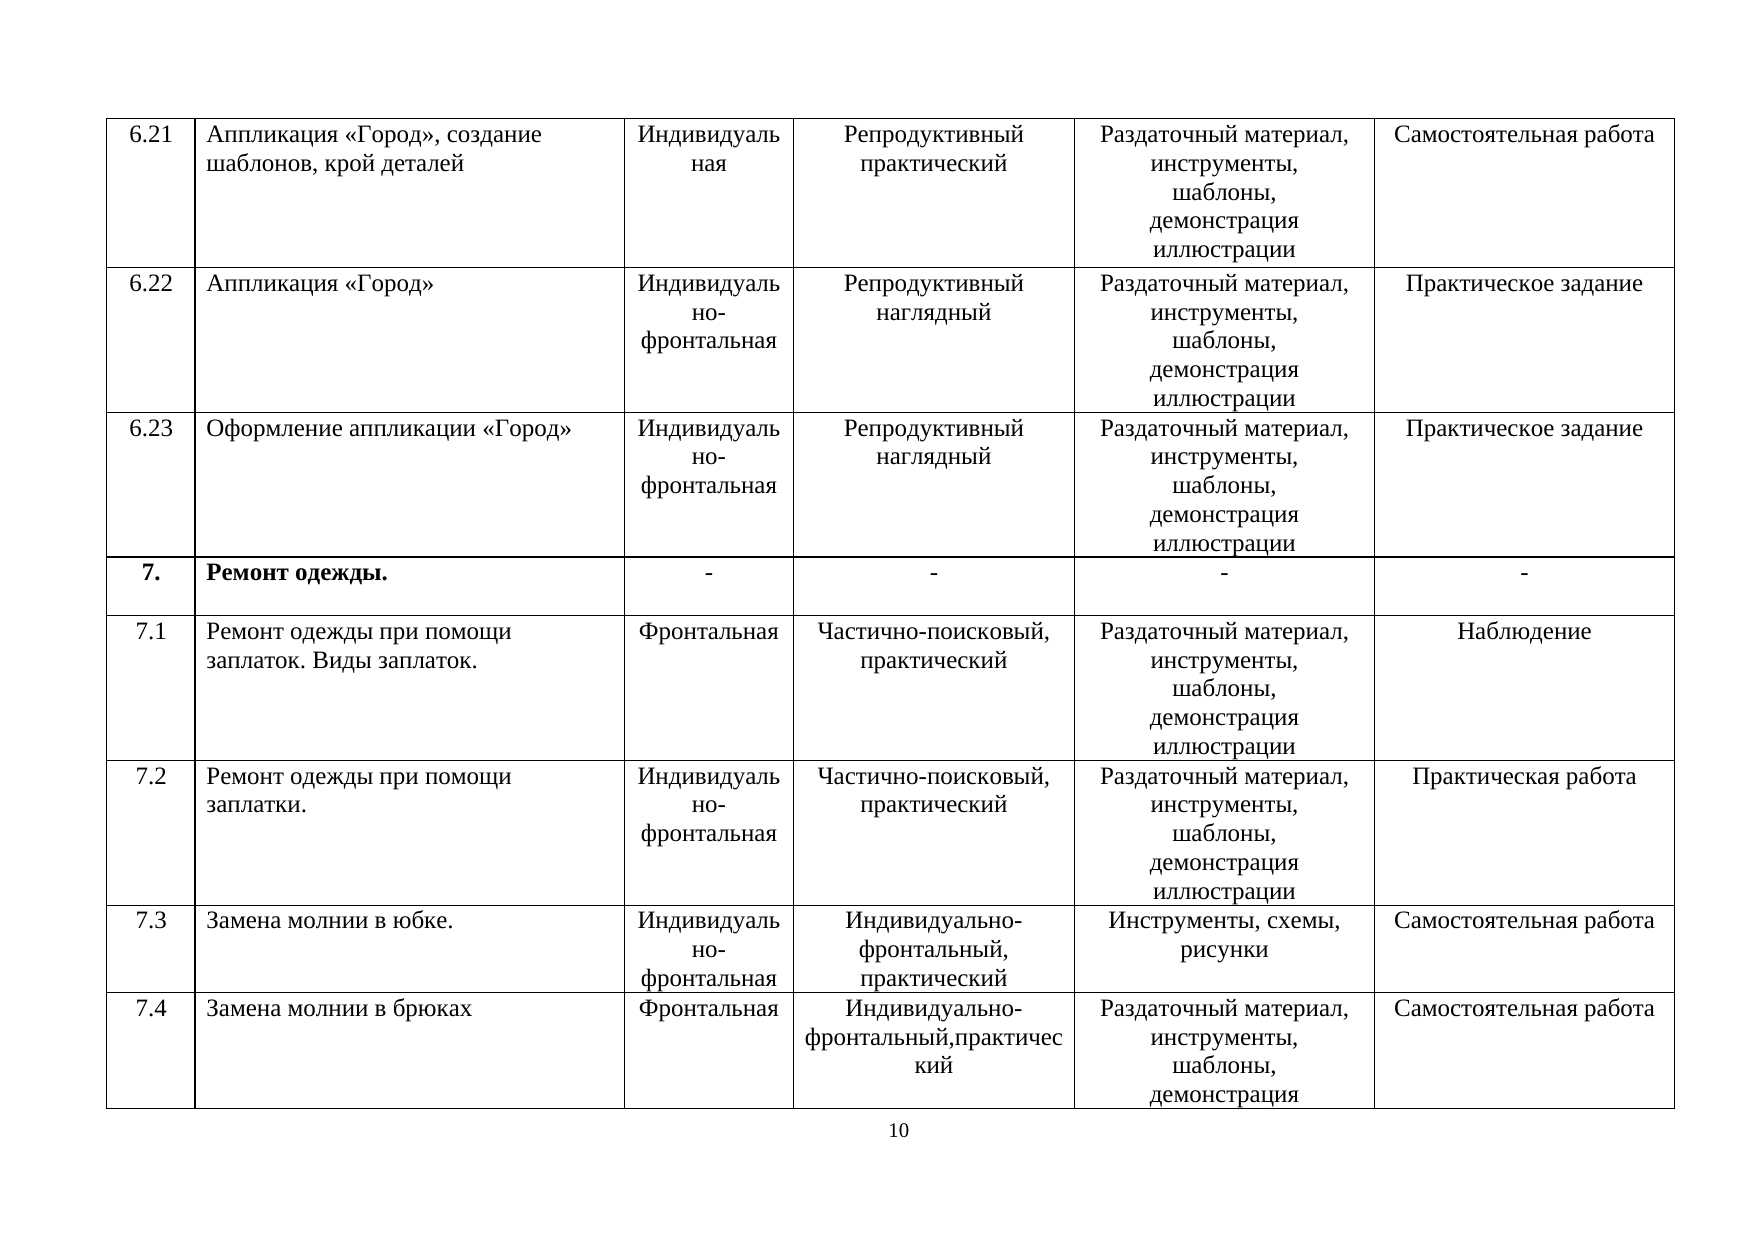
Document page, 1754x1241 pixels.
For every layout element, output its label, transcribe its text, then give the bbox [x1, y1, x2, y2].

table_cell Индивидуально-фронтальный, практический [794, 906, 1074, 992]
table_cell Частично-поисковый, практический [794, 616, 1074, 760]
table_cell Фронтальная [625, 616, 793, 760]
table_cell Раздаточный материал, инструменты, шаблоны, демонстрация иллюстрации [1075, 761, 1374, 904]
table_cell Наблюдение [1375, 616, 1674, 760]
table_cell Оформление аппликации «Город» [196, 413, 624, 556]
table_cell Репродуктивный наглядный [794, 268, 1074, 412]
table_cell Раздаточный материал, инструменты, шаблоны, демонстрация иллюстрации [1075, 616, 1374, 760]
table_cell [1375, 993, 1674, 1108]
table_cell Ремонт одежды при помощи заплатки. [196, 761, 624, 904]
table_cell Замена молнии в юбке. [196, 906, 624, 992]
table_cell Индивидуально-фронтальная [625, 906, 793, 992]
table_cell - [1375, 558, 1674, 615]
table_cell Инструменты, схемы, рисунки [1075, 906, 1374, 992]
table_cell 7. [107, 558, 194, 615]
table_cell Практическое задание [1375, 268, 1674, 412]
table_cell 7.1 [107, 616, 194, 760]
table_cell Индивидуально-фронтальная [625, 761, 793, 904]
table_cell 7.4 [107, 993, 194, 1108]
table_cell Самостоятельная работа [1375, 906, 1674, 992]
table_cell 7.3 [107, 906, 194, 992]
table_cell Аппликация «Город», создание шаблонов, крой деталей [196, 119, 624, 267]
table_cell Ремонт одежды при помощи заплаток. Виды заплаток. [196, 616, 624, 760]
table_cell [794, 993, 1074, 1108]
table_cell Частично-поисковый, практический [794, 761, 1074, 904]
table_cell Ремонт одежды. [196, 558, 624, 615]
table_cell Раздаточный материал, инструменты, шаблоны, демонстрация иллюстрации [1075, 413, 1374, 556]
table_cell 7.2 [107, 761, 194, 904]
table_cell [196, 993, 624, 1108]
table_cell Аппликация «Город» [196, 268, 624, 412]
table_cell Фронтальная [625, 993, 793, 1108]
table_cell Репродуктивный практический [794, 119, 1074, 267]
table_cell - [794, 558, 1074, 615]
table_cell - [1075, 558, 1374, 615]
table_cell 6.22 [107, 268, 194, 412]
table_cell Репродуктивный наглядный [794, 413, 1074, 556]
table_cell Практическое задание [1375, 413, 1674, 556]
table_cell Индивидуально-фронтальная [625, 413, 793, 556]
table_cell 6.21 [107, 119, 194, 267]
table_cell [1075, 119, 1374, 267]
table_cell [1075, 993, 1374, 1108]
table_cell Индивидуальная [625, 119, 793, 267]
table_cell Самостоятельная работа [1375, 119, 1674, 267]
table_cell 6.23 [107, 413, 194, 556]
table_cell - [625, 558, 793, 615]
table_cell Практическая работа [1375, 761, 1674, 904]
table_cell Раздаточный материал, инструменты, шаблоны, демонстрация иллюстрации [1075, 268, 1374, 412]
table_cell Индивидуально-фронтальная [625, 268, 793, 412]
